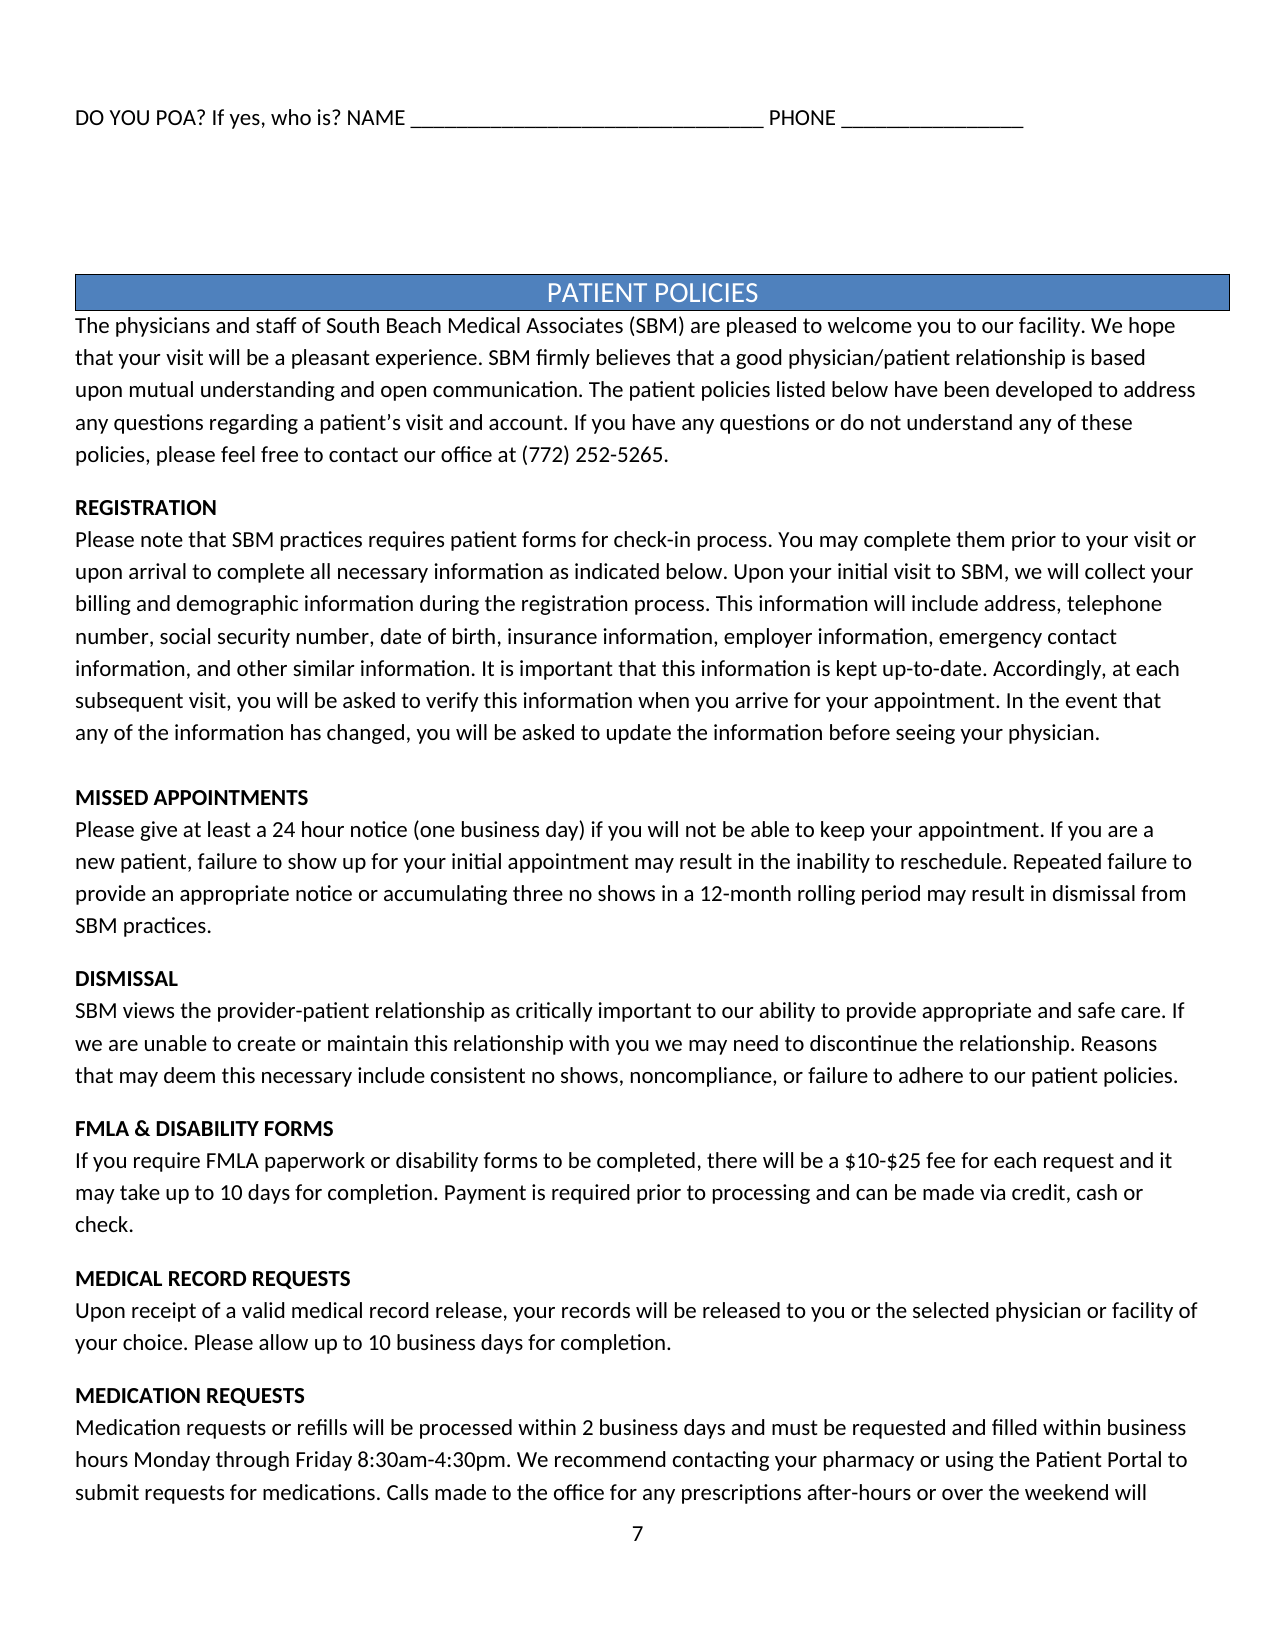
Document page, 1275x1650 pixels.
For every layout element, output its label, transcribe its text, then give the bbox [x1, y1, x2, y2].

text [75, 1381, 1200, 1506]
text MISSED APPOINTMENTS Please give at least a 24 hour notice (one business day) if you will not be able to keep your appointment. If you are a new patient, failure to show up for your initial appointment may result in the inability to reschedule. Repeated failure to provide an appropriate notice or accumulating three no shows in a 12-month rolling period may result in dismissal from SBM practices. [75, 783, 1200, 939]
table_header PATIENT POLICIES [76, 275, 1229, 310]
text The physicians and staff of South Beach Medical Associates (SBM) are pleased to welcome you to our facility. We hope that your visit will be a pleasant experience. SBM firmly believes that a good physician/patient relationship is based upon mutual understanding and open communication. The patient policies listed below have been developed to address any questions regarding a patient’s visit and account. If you have any questions or do not understand any of these policies, please feel free to contact our office at (772) 252-5265. [75, 311, 1200, 468]
text MEDICAL RECORD REQUESTS Upon receipt of a valid medical record release, your records will be released to you or the selected physician or facility of your choice. Please allow up to 10 business days for completion. [75, 1264, 1200, 1356]
text DISMISSAL SBM views the provider-patient relationship as critically important to our ability to provide appropriate and safe care. If we are unable to create or maintain this relationship with you we may need to discontinue the relationship. Reasons that may deem this necessary include consistent no shows, noncompliance, or failure to adhere to our patient policies. [75, 964, 1200, 1089]
text REGISTRATION Please note that SBM practices requires patient forms for check-in process. You may complete them prior to your visit or upon arrival to complete all necessary information as indicated below. Upon your initial visit to SBM, we will collect your billing and demographic information during the registration process. This information will include address, telephone number, social security number, date of birth, insurance information, employer information, emergency contact information, and other similar information. It is important that this information is kept up-to-date. Accordingly, at each subsequent visit, you will be asked to verify this information when you arrive for your appointment. In the event that any of the information has changed, you will be asked to update the information before seeing your physician. [75, 493, 1200, 746]
text FMLA & DISABILITY FORMS If you require FMLA paperwork or disability forms to be completed, there will be a $10-$25 fee for each request and it may take up to 10 days for completion. Payment is required prior to processing and can be made via credit, cash or check. [75, 1114, 1200, 1239]
text DO YOU POA? If yes, who is? NAME _______________________________ PHONE ________________ [75, 103, 1200, 131]
